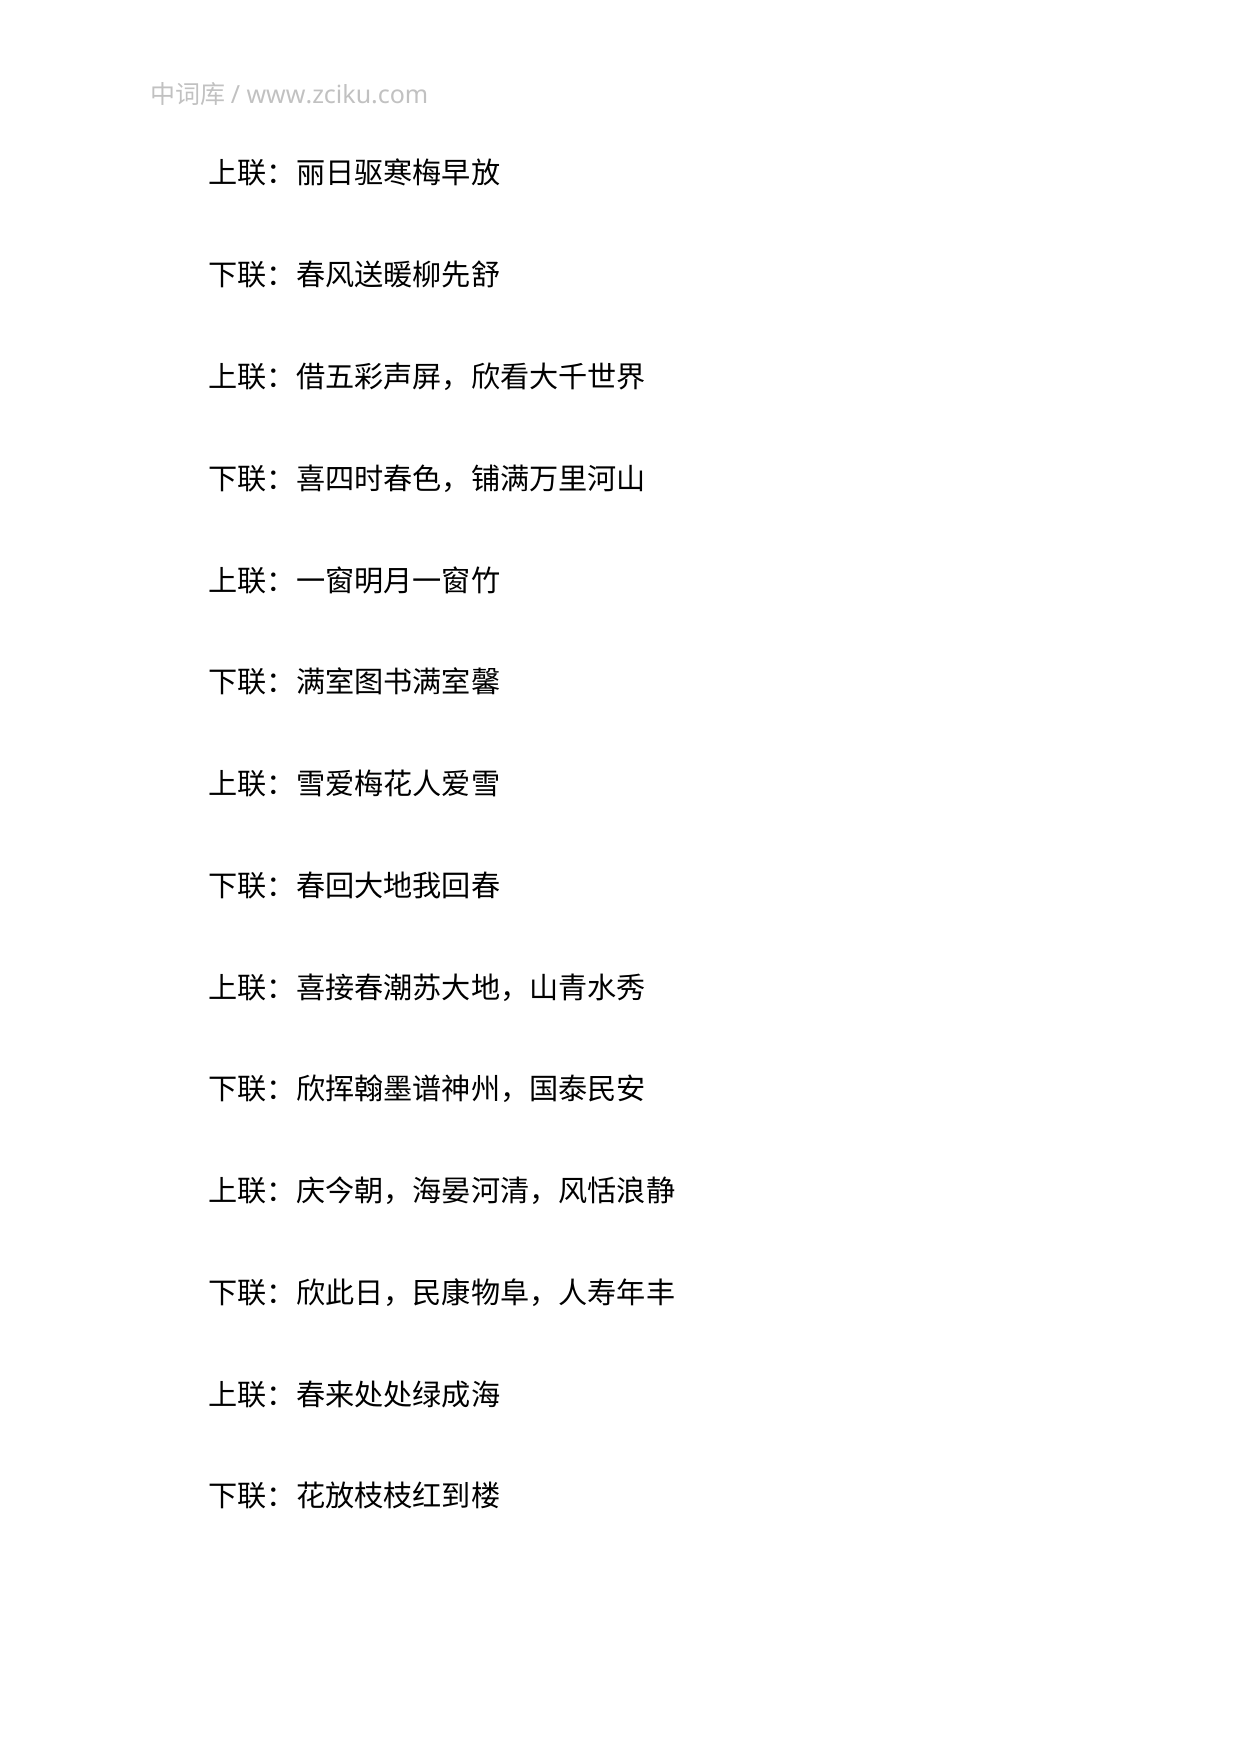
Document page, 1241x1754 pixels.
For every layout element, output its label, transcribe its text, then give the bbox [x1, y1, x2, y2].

text 下联：喜四时春色，铺满万里河山 [150, 455, 1090, 498]
text 上联：丽日驱寒梅早放 [150, 150, 1090, 192]
text 上联：一窗明月一窗竹 [150, 557, 1090, 599]
text 下联：春风送暖柳先舒 [150, 252, 1090, 294]
text 下联：花放枝枝红到楼 [150, 1473, 1090, 1515]
text 下联：春回大地我回春 [150, 862, 1090, 905]
text 下联：欣挥翰墨谱神州，国泰民安 [150, 1066, 1090, 1108]
text 上联：借五彩声屏，欣看大千世界 [150, 353, 1090, 396]
text 上联：喜接春潮苏大地，山青水秀 [150, 964, 1090, 1006]
text 上联：庆今朝，海晏河清，风恬浪静 [150, 1168, 1090, 1210]
text 下联：欣此日，民康物阜，人寿年丰 [150, 1269, 1090, 1312]
text 上联：春来处处绿成海 [150, 1371, 1090, 1413]
text 下联：满室图书满室馨 [150, 659, 1090, 701]
text 上联：雪爱梅花人爱雪 [150, 761, 1090, 803]
